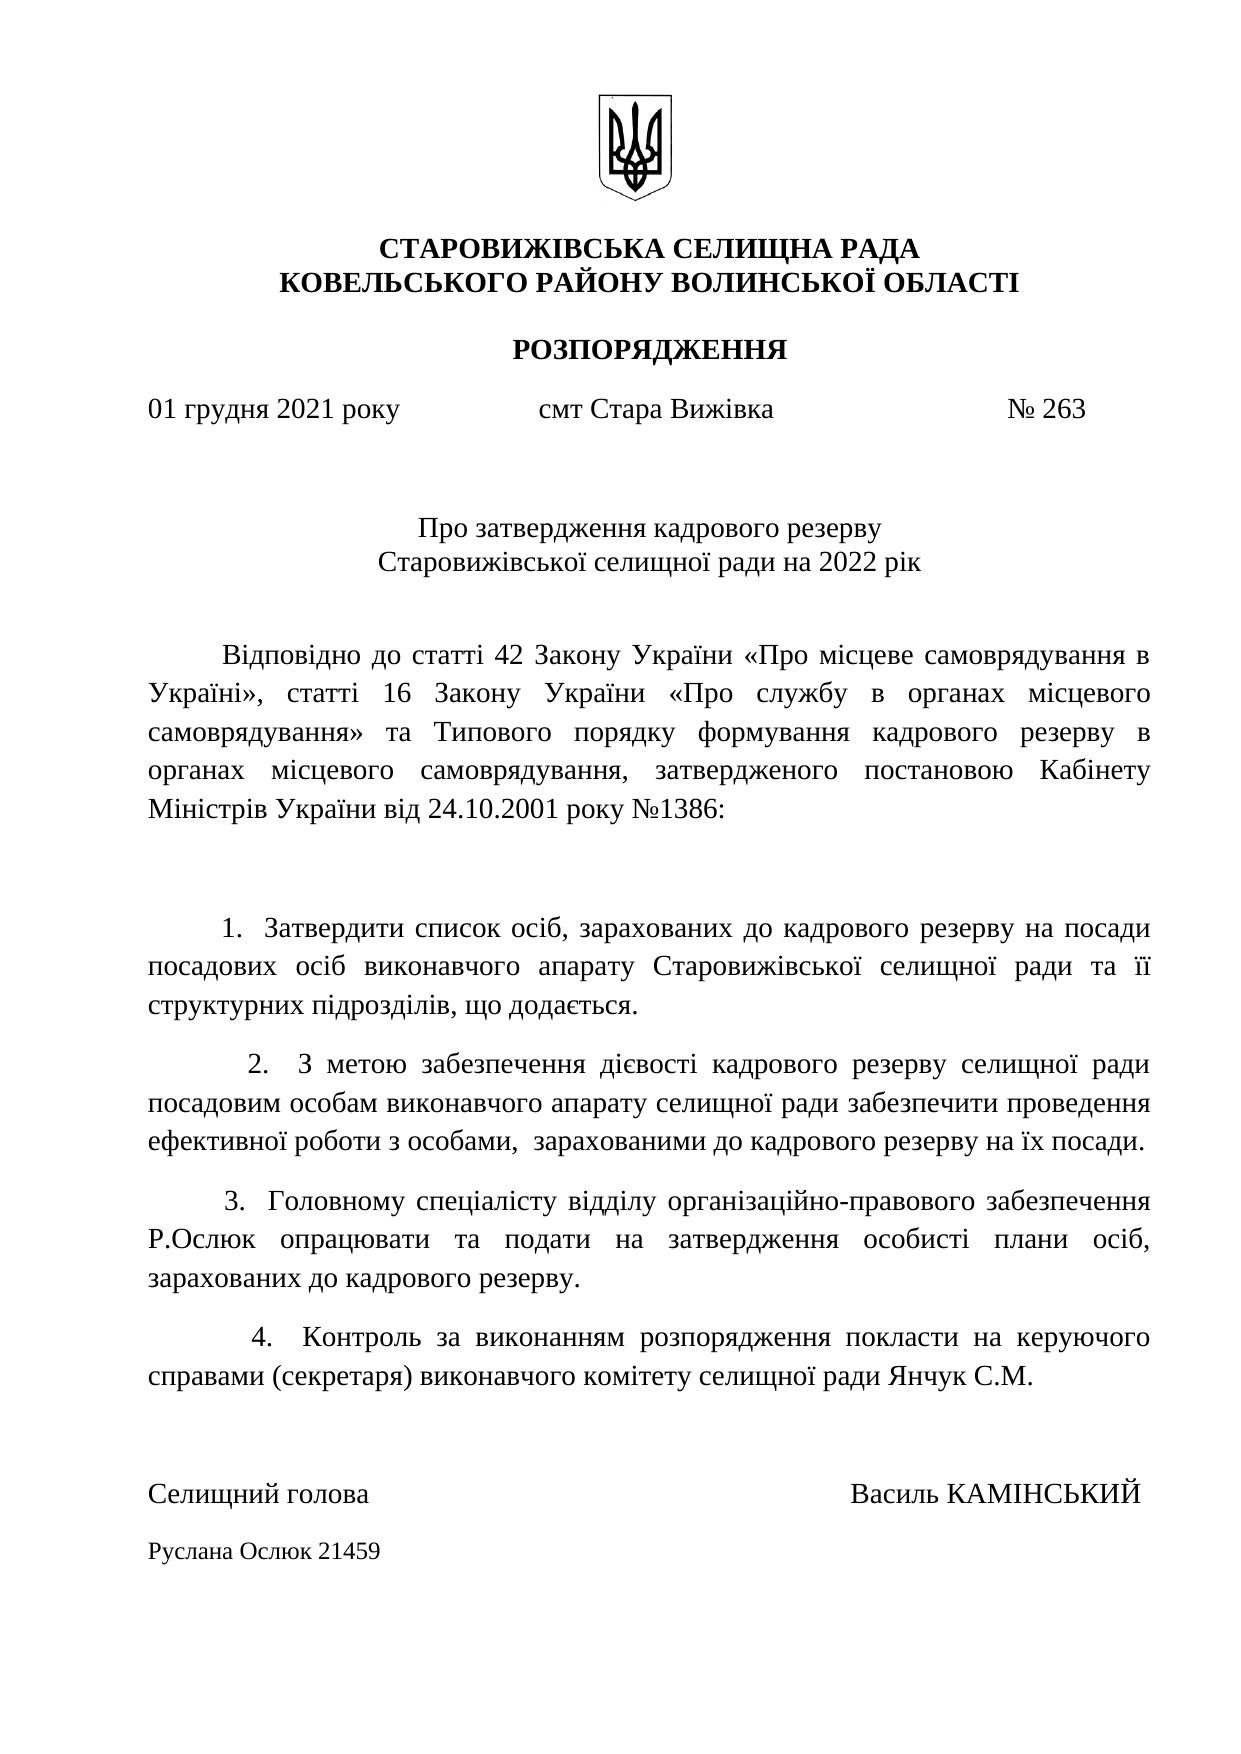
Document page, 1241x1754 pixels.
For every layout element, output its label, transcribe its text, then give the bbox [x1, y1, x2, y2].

picture [585, 88, 684, 206]
text КОВЕЛЬСЬКОГО РАЙОНУ ВОЛИНСЬКОЇ ОБЛАСТІ [148, 265, 1152, 299]
text СТАРОВИЖІВСЬКА СЕЛИЩНА РАДА [148, 232, 1152, 265]
text Старовижівської селищної ради на 2022 рік [148, 544, 1152, 577]
text РОЗПОРЯДЖЕННЯ [148, 332, 1152, 366]
text 2. З метою забезпечення дієвості кадрового резерву селищної ради посадовим особам виконавчого апарату селищної ради забезпечити проведення ефективної роботи з особами, зарахованими до кадрового резерву на їх посади. [148, 1046, 1152, 1157]
text 3. Головному спеціалісту відділу організаційно-правового забезпечення Р.Ослюк опрацювати та подати на затвердження особисті плани осіб, зарахованих до кадрового резерву. [148, 1183, 1152, 1293]
text Селищний голова Василь КАМІНСЬКИЙ [148, 1476, 1152, 1510]
text Руслана Ослюк 21459 [148, 1536, 1152, 1564]
text 01 грудня 2021 року смт Стара Вижівка № 263 [148, 392, 1152, 425]
text Відповідно до статті 42 Закону України «Про місцеве самоврядування в Україні», статті 16 Закону України «Про службу в органах місцевого самоврядування» та Типового порядку формування кадрового резерву в органах місцевого самоврядування, затвердженого постановою Кабінету Міністрів України від 24.10.2001 року №1386: [148, 637, 1152, 824]
text 4. Контроль за виконанням розпорядження покласти на керуючого справами (секретаря) виконавчого комітету селищної ради Янчук С.М. [148, 1319, 1152, 1391]
text 1. Затвердити список осіб, зарахованих до кадрового резерву на посади посадових осіб виконавчого апарату Старовижівської селищної ради та її структурних підрозділів, що додається. [148, 910, 1152, 1020]
text Про затвердження кадрового резерву [148, 510, 1152, 544]
